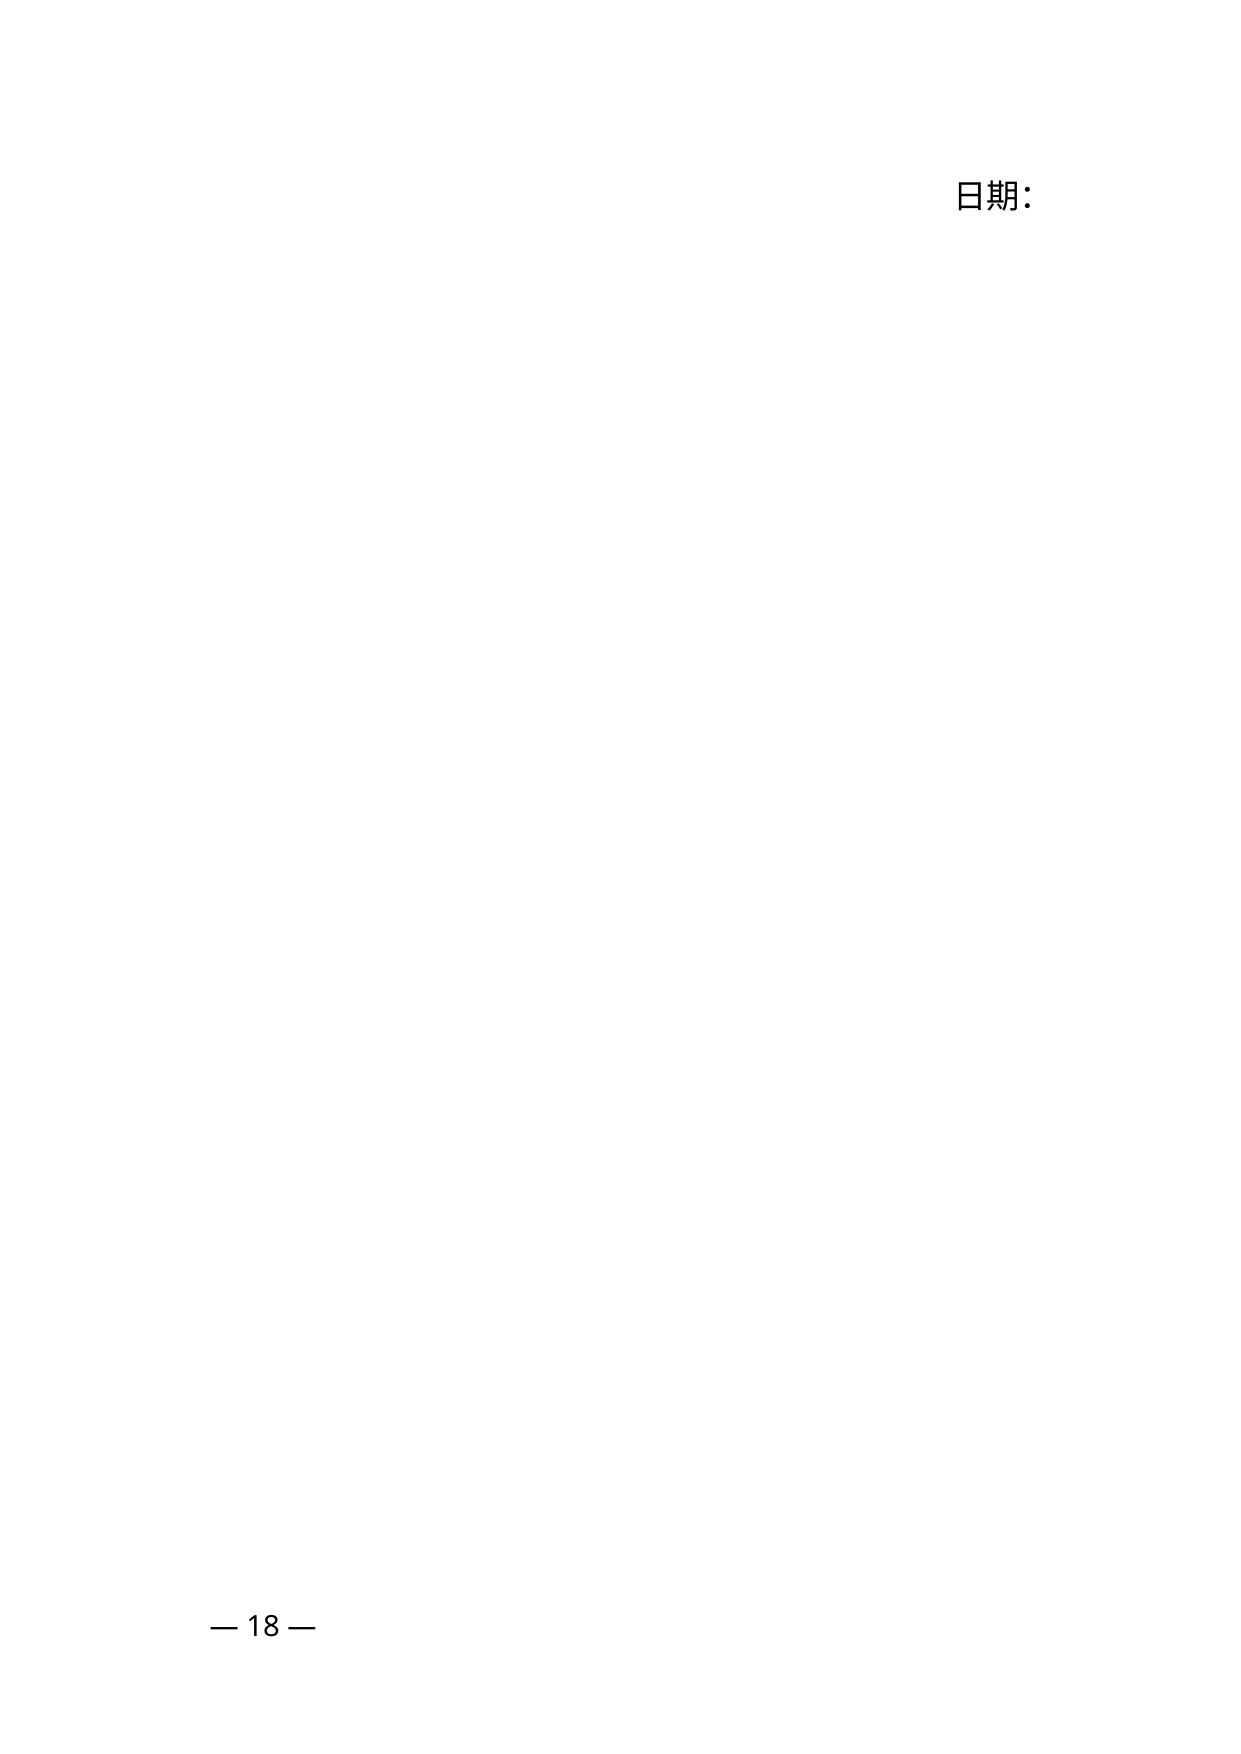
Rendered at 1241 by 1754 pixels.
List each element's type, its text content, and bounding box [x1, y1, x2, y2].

text 日期： [187, 162, 1053, 227]
